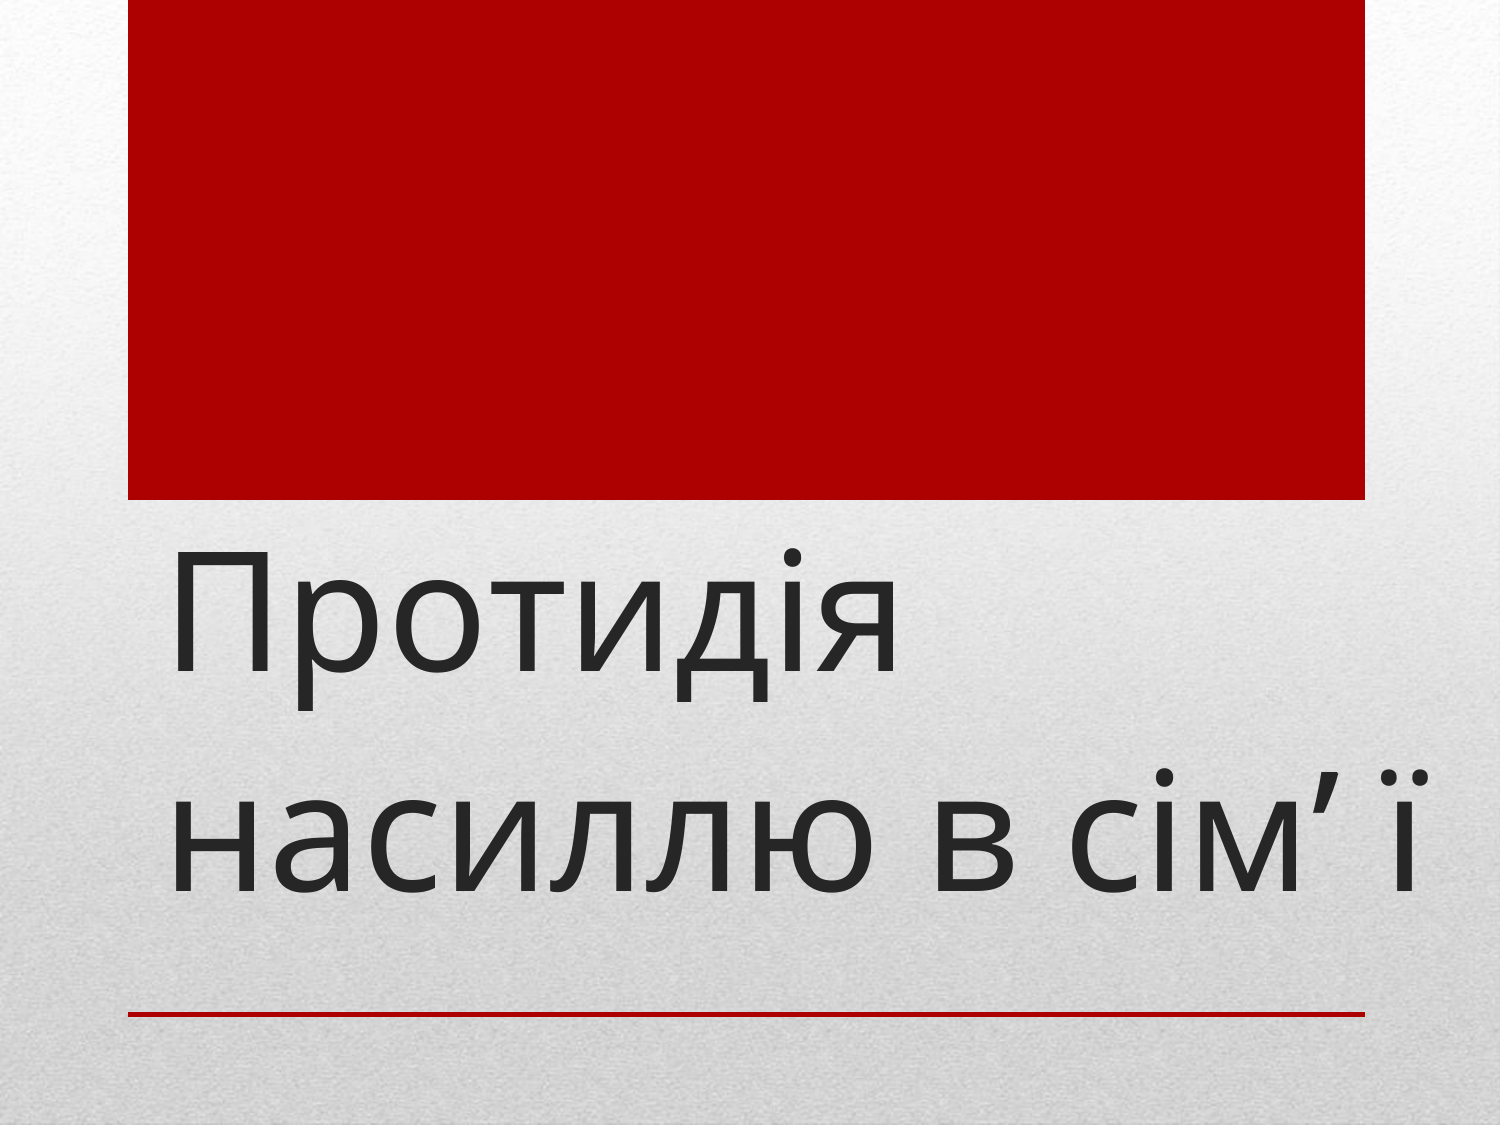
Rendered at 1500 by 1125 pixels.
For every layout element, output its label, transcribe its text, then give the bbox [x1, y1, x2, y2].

picture [0, 0, 1500, 1125]
text Протидія насиллю в сім’ ї [163, 121, 1475, 941]
